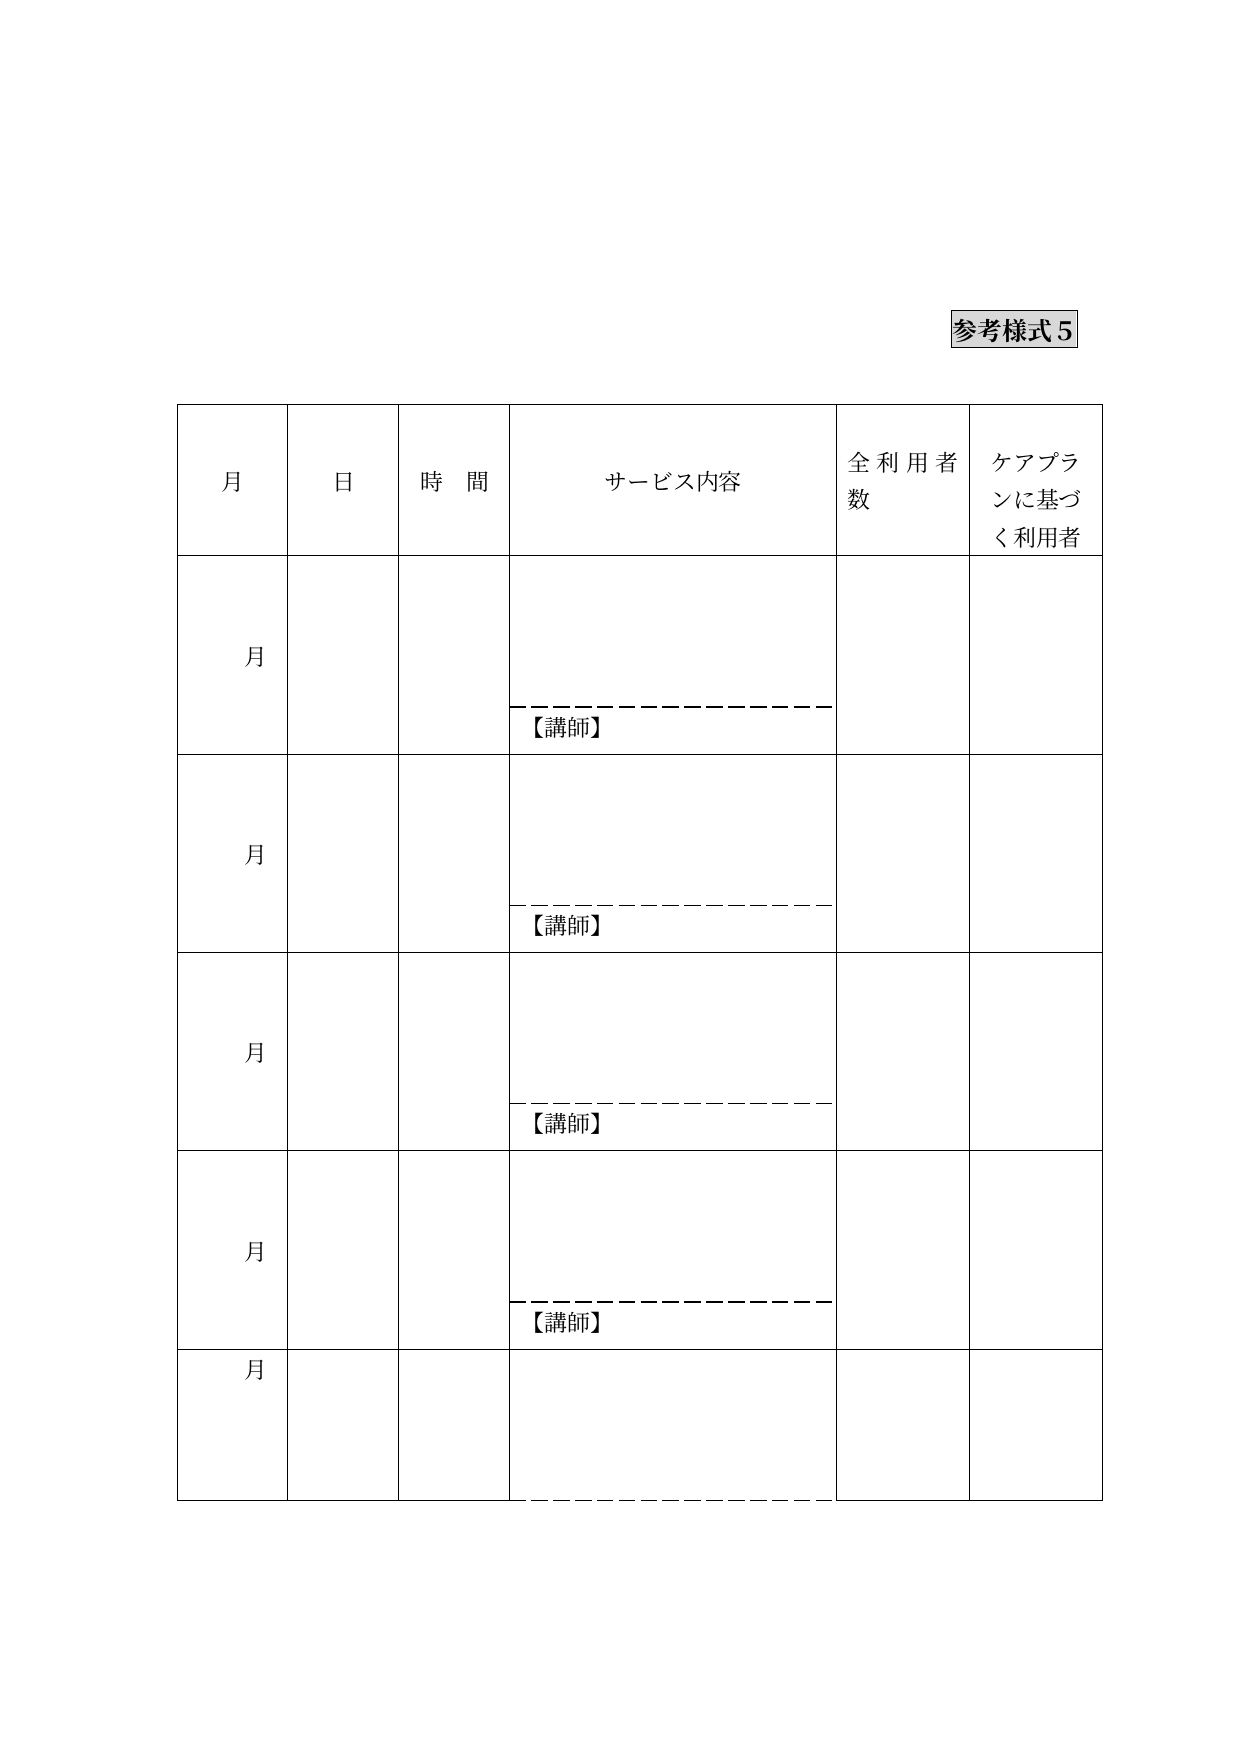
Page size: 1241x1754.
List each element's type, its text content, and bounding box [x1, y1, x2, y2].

table_cell [970, 1151, 1102, 1349]
table_cell [837, 1151, 969, 1349]
table_cell 月 [178, 1350, 287, 1500]
table_header 全利用者数 [837, 405, 969, 555]
table_cell 月 [178, 755, 287, 952]
table_header サービス内容 [510, 405, 836, 555]
text 参考様式５ [243, 292, 1078, 367]
table_cell [837, 953, 969, 1150]
table_cell [970, 556, 1102, 754]
table_cell [288, 1350, 398, 1500]
table_header ケアプランに基づく利用者 [970, 405, 1102, 555]
table_cell [399, 1350, 509, 1500]
table_cell [288, 953, 398, 1150]
table_cell [399, 755, 509, 952]
table_cell [510, 1350, 836, 1500]
table_cell [510, 556, 836, 706]
table_cell 【講師】 [510, 1103, 836, 1150]
table_cell 月 [178, 1151, 287, 1349]
table_cell [510, 1151, 836, 1301]
table_cell [399, 1151, 509, 1349]
table_header 日 [288, 405, 398, 555]
table_cell [288, 1151, 398, 1349]
table_cell [970, 953, 1102, 1150]
table_cell 【講師】 [510, 1301, 836, 1349]
table_cell [288, 755, 398, 952]
table_cell [970, 755, 1102, 952]
table_cell [837, 755, 969, 952]
table_header 時 間 [399, 405, 509, 555]
table_cell [399, 953, 509, 1150]
table_cell [970, 1350, 1102, 1500]
table_cell 【講師】 [510, 905, 836, 952]
table_cell 【講師】 [510, 706, 836, 754]
table_header 月 [178, 405, 287, 555]
table_cell [510, 953, 836, 1103]
table_cell 月 [178, 953, 287, 1150]
table_cell [399, 556, 509, 754]
table_cell [837, 556, 969, 754]
table_cell 月 [178, 556, 287, 754]
table_cell [510, 755, 836, 905]
table_cell [837, 1350, 969, 1500]
table_cell [288, 556, 398, 754]
